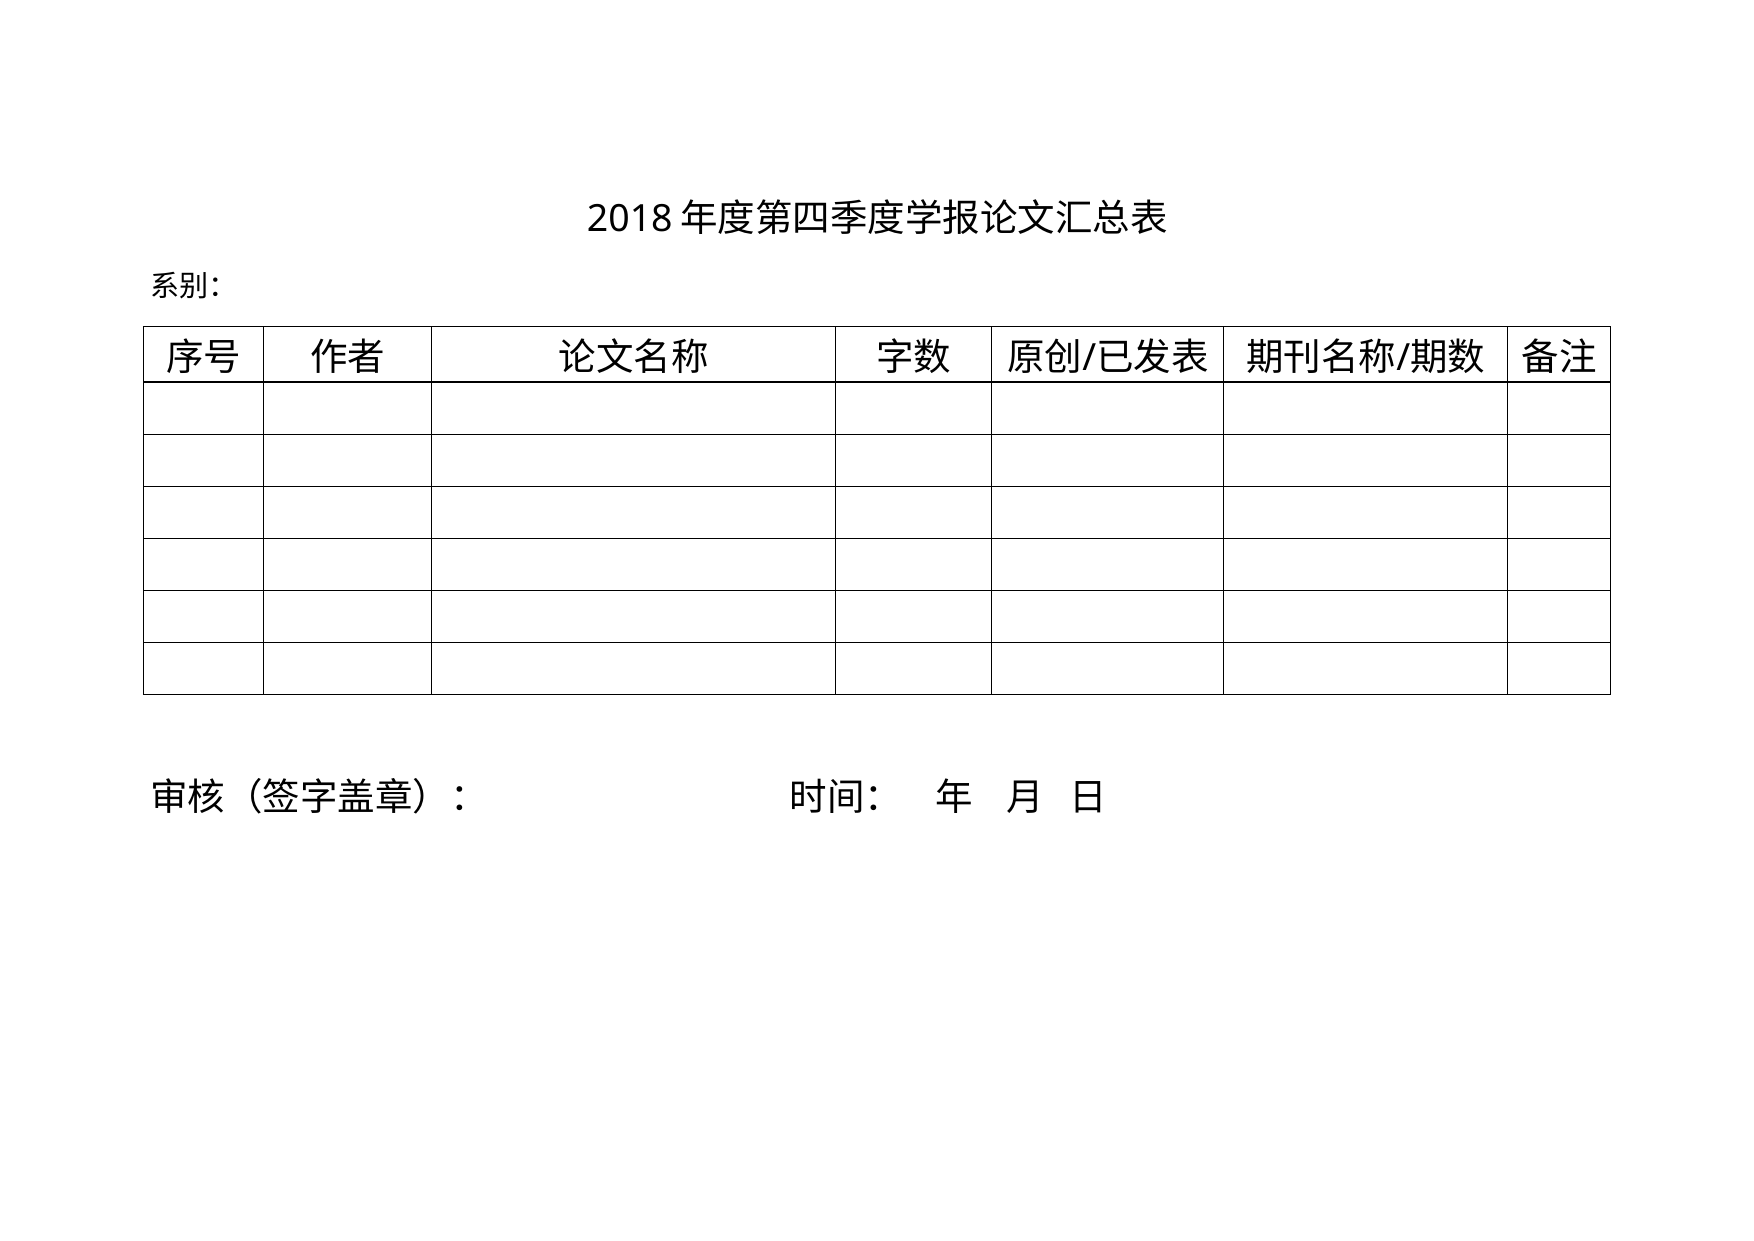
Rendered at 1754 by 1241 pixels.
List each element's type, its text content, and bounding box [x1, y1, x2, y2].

table_cell [992, 383, 1223, 433]
table_cell [836, 591, 991, 642]
table_cell [836, 539, 991, 590]
table_cell [1508, 591, 1610, 642]
table_cell [1224, 383, 1507, 433]
table_cell [1224, 435, 1507, 486]
table_cell [144, 435, 263, 486]
table_header 论文名称 [432, 327, 835, 381]
table_cell [264, 383, 431, 433]
table_cell [992, 591, 1223, 642]
table_cell [144, 643, 263, 694]
text 审核（签字盖章）： 时间： 年 月 日 [150, 767, 1604, 821]
table_cell [1508, 435, 1610, 486]
table_cell [1508, 539, 1610, 590]
table_cell [1508, 643, 1610, 694]
table_cell [992, 539, 1223, 590]
table_cell [264, 643, 431, 694]
table_cell [144, 487, 263, 538]
text 2018年度第四季度学报论文汇总表 [150, 187, 1604, 242]
table_cell [992, 435, 1223, 486]
table_header 作者 [264, 327, 431, 381]
table_cell [1508, 487, 1610, 538]
table_cell [264, 435, 431, 486]
table_cell [1224, 643, 1507, 694]
table_cell [836, 435, 991, 486]
table_cell [264, 487, 431, 538]
table_cell [432, 591, 835, 642]
table_cell [144, 383, 263, 433]
table_cell [836, 487, 991, 538]
table_cell [992, 487, 1223, 538]
table_cell [1224, 539, 1507, 590]
table_cell [432, 643, 835, 694]
table_cell [432, 539, 835, 590]
table_cell [144, 539, 263, 590]
table_cell [1224, 487, 1507, 538]
table_header 原创/已发表 [992, 327, 1223, 381]
table_header 字数 [836, 327, 991, 381]
table_cell [432, 435, 835, 486]
text 系别： [150, 263, 1604, 305]
table_header 备注 [1508, 327, 1610, 381]
table_cell [432, 383, 835, 433]
table_cell [836, 643, 991, 694]
table_header 期刊名称/期数 [1224, 327, 1507, 381]
table_cell [264, 591, 431, 642]
table_cell [144, 591, 263, 642]
table_cell [836, 383, 991, 433]
table_cell [992, 643, 1223, 694]
table_cell [1508, 383, 1610, 433]
table_cell [1224, 591, 1507, 642]
table_cell [432, 487, 835, 538]
table_cell [264, 539, 431, 590]
table_header 序号 [144, 327, 263, 381]
